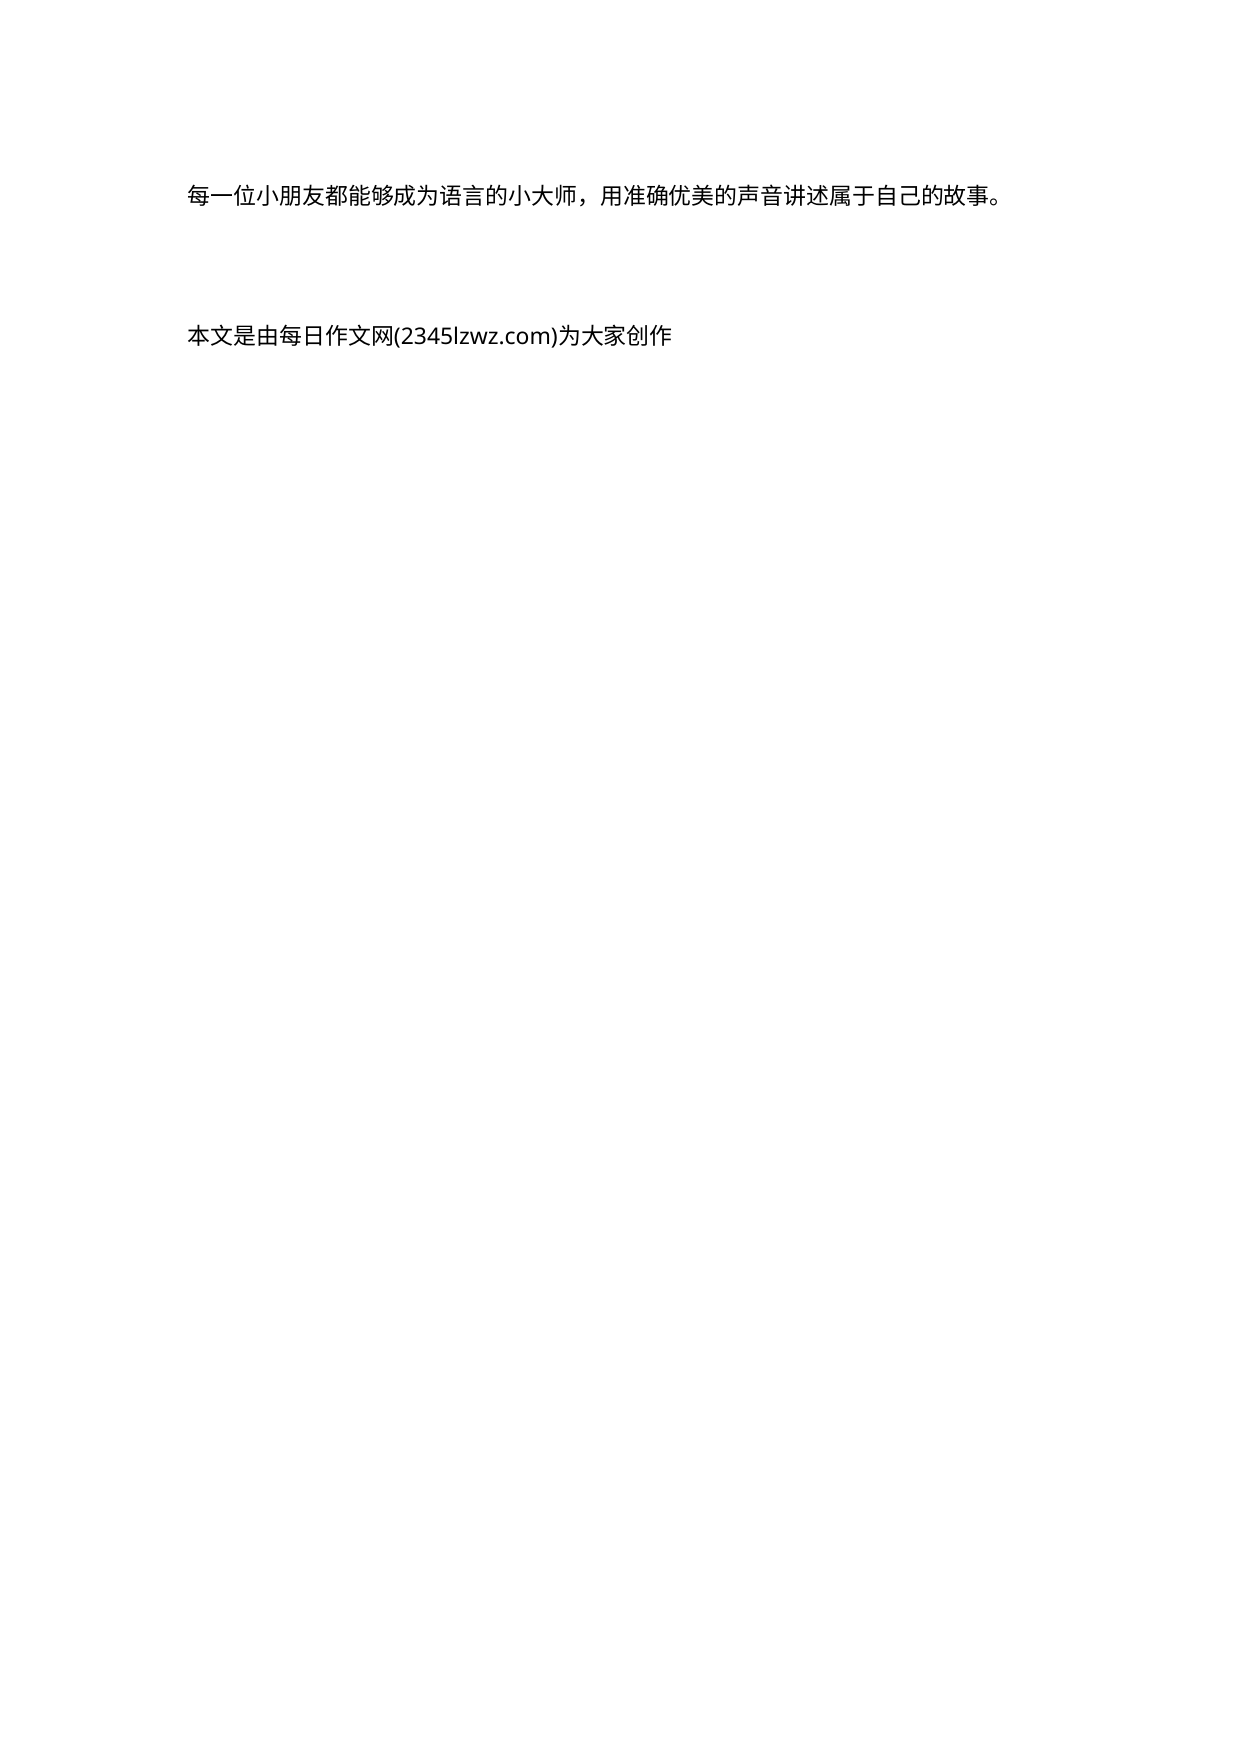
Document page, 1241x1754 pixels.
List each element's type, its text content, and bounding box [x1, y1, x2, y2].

text 本文是由每日作文网(2345lzwz.com)为大家创作 [187, 302, 1053, 367]
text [187, 162, 1053, 227]
